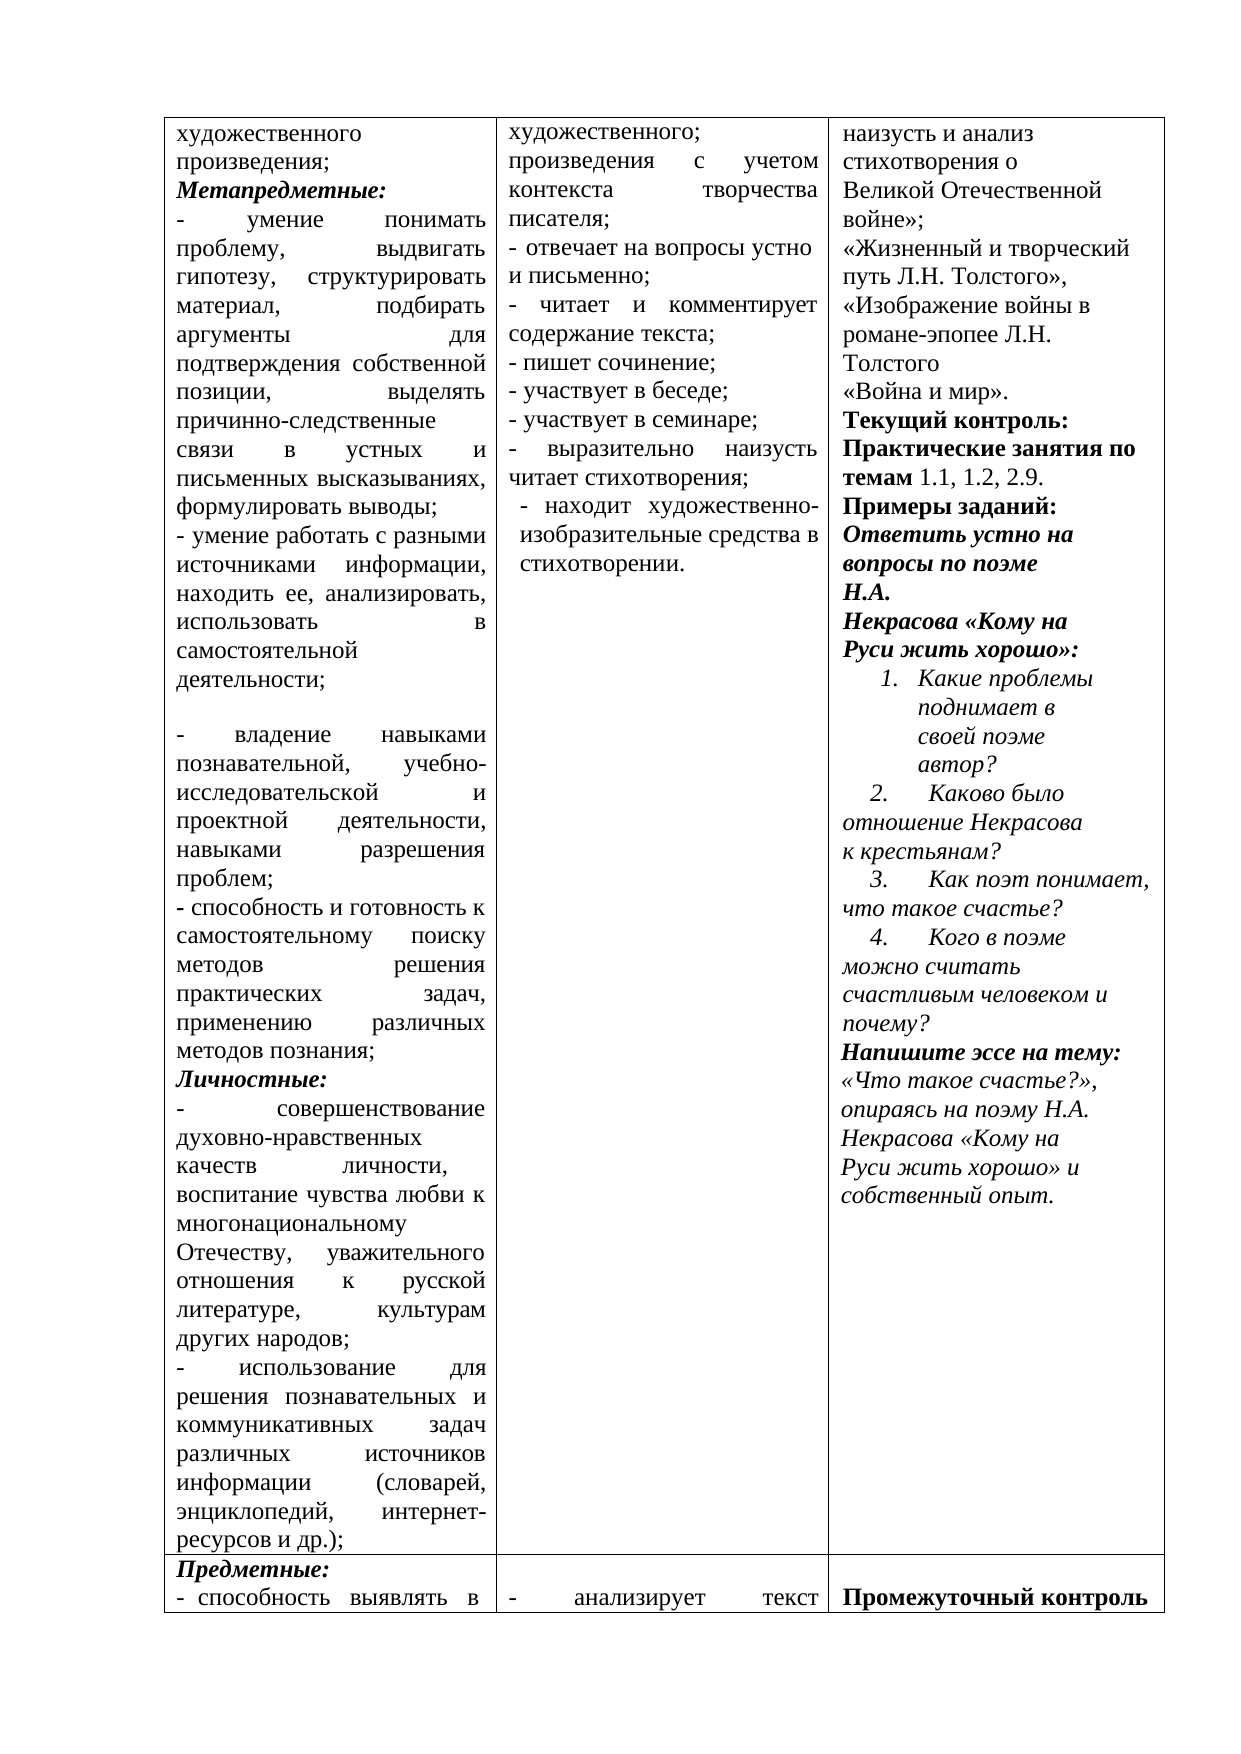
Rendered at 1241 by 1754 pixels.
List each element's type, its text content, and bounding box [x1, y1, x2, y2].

table_header наизусть и анализ стихотворения о Великой Отечественной войне»; «Жизненный и творческий путь Л.Н. Толстого», «Изображение войны в романе-эпопее Л.Н. Толстого «Война и мир». Текущий контроль: Практические занятия по темам 1.1, 1.2, 2.9. Примеры заданий: Ответить устно на вопросы по поэме Н.А. Некрасова «Кому на Руси жить хорошо»: Какие проблемы поднимает в своей поэме автор? Каково было отношение Некрасова к крестьянам? Как поэт понимает, что такое счастье? Кого в поэме можно считать счастливым человеком и почему? Напишите эссе на тему: «Что такое счастье?», опираясь на поэму Н.А. Некрасова «Кому на Руси жить хорошо» и собственный опыт. [829, 118, 1164, 1554]
table_cell - анализирует текст [497, 1555, 828, 1612]
table_header художественного произведения; Метапредметные: умение понимать проблему, выдвигать гипотезу, структурировать материал, подбирать аргументы для подтверждения собственной позиции, выделять причинно-следственные связи в устных и письменных высказываниях, формулировать выводы; умение работать с разными источниками информации, находить ее, анализировать, использовать в самостоятельной деятельности; владение навыками познавательной, учебно- исследовательской и проектной деятельности, навыками разрешения проблем; способность и готовность к самостоятельному поиску методов решения практических задач, применению различных методов познания; Личностные: совершенствование духовно-нравственных качеств личности, воспитание чувства любви к многонациональному Отечеству, уважительного отношения к русской литературе, культурам других народов; использование для решения познавательных и коммуникативных задач различных источников информации (словарей, энциклопедий, интернет- ресурсов и др.); [165, 118, 496, 1554]
table_header художественного; произведения с учетом контекста творчества писателя; отвечает на вопросы устно и письменно; читает и комментирует содержание текста; пишет сочинение; участвует в беседе; участвует в семинаре; выразительно наизусть читает стихотворения; - находит художественно- изобразительные средства в стихотворении. [497, 118, 828, 1554]
table_cell Промежуточный контроль [829, 1555, 1164, 1612]
table_cell Предметные: - способность выявлять в [165, 1555, 496, 1612]
